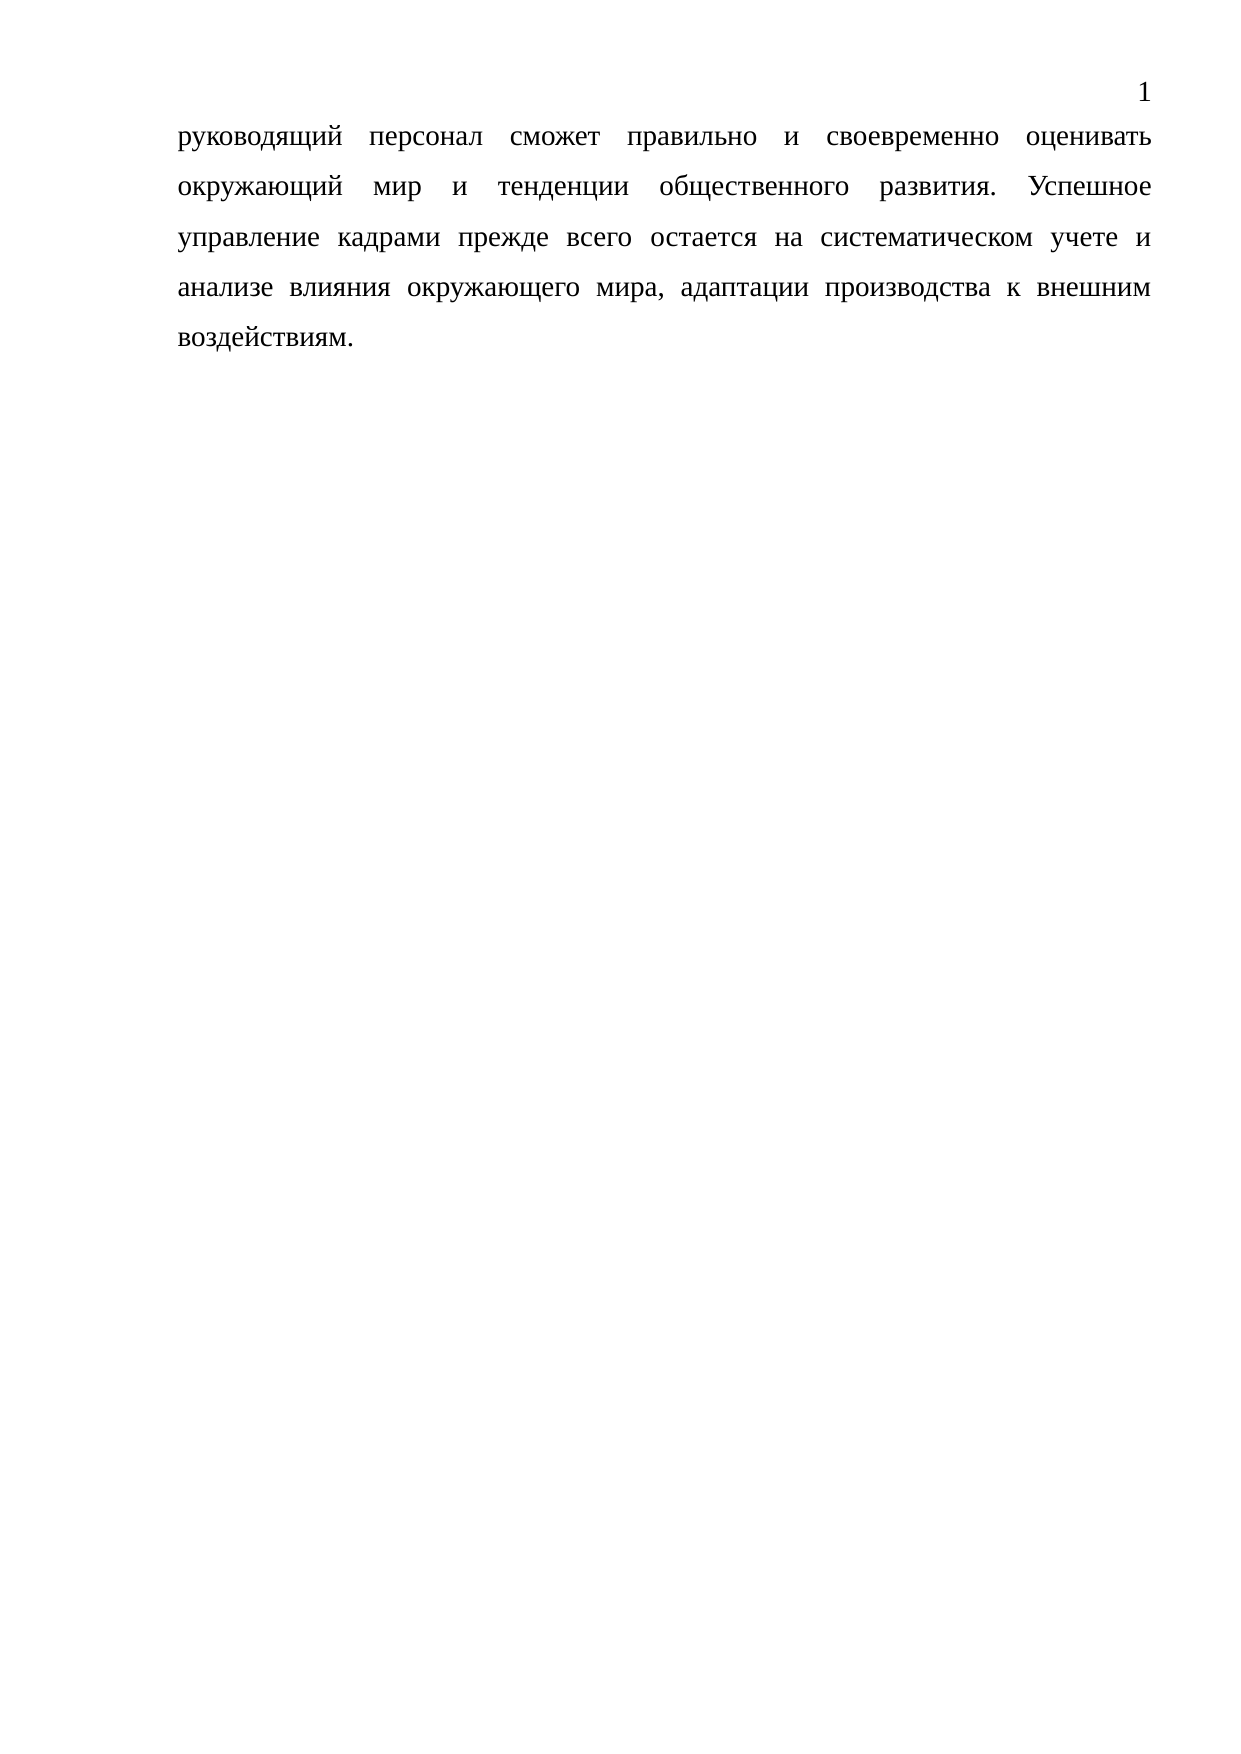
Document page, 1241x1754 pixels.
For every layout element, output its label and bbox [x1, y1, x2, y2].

text [177, 118, 1152, 353]
